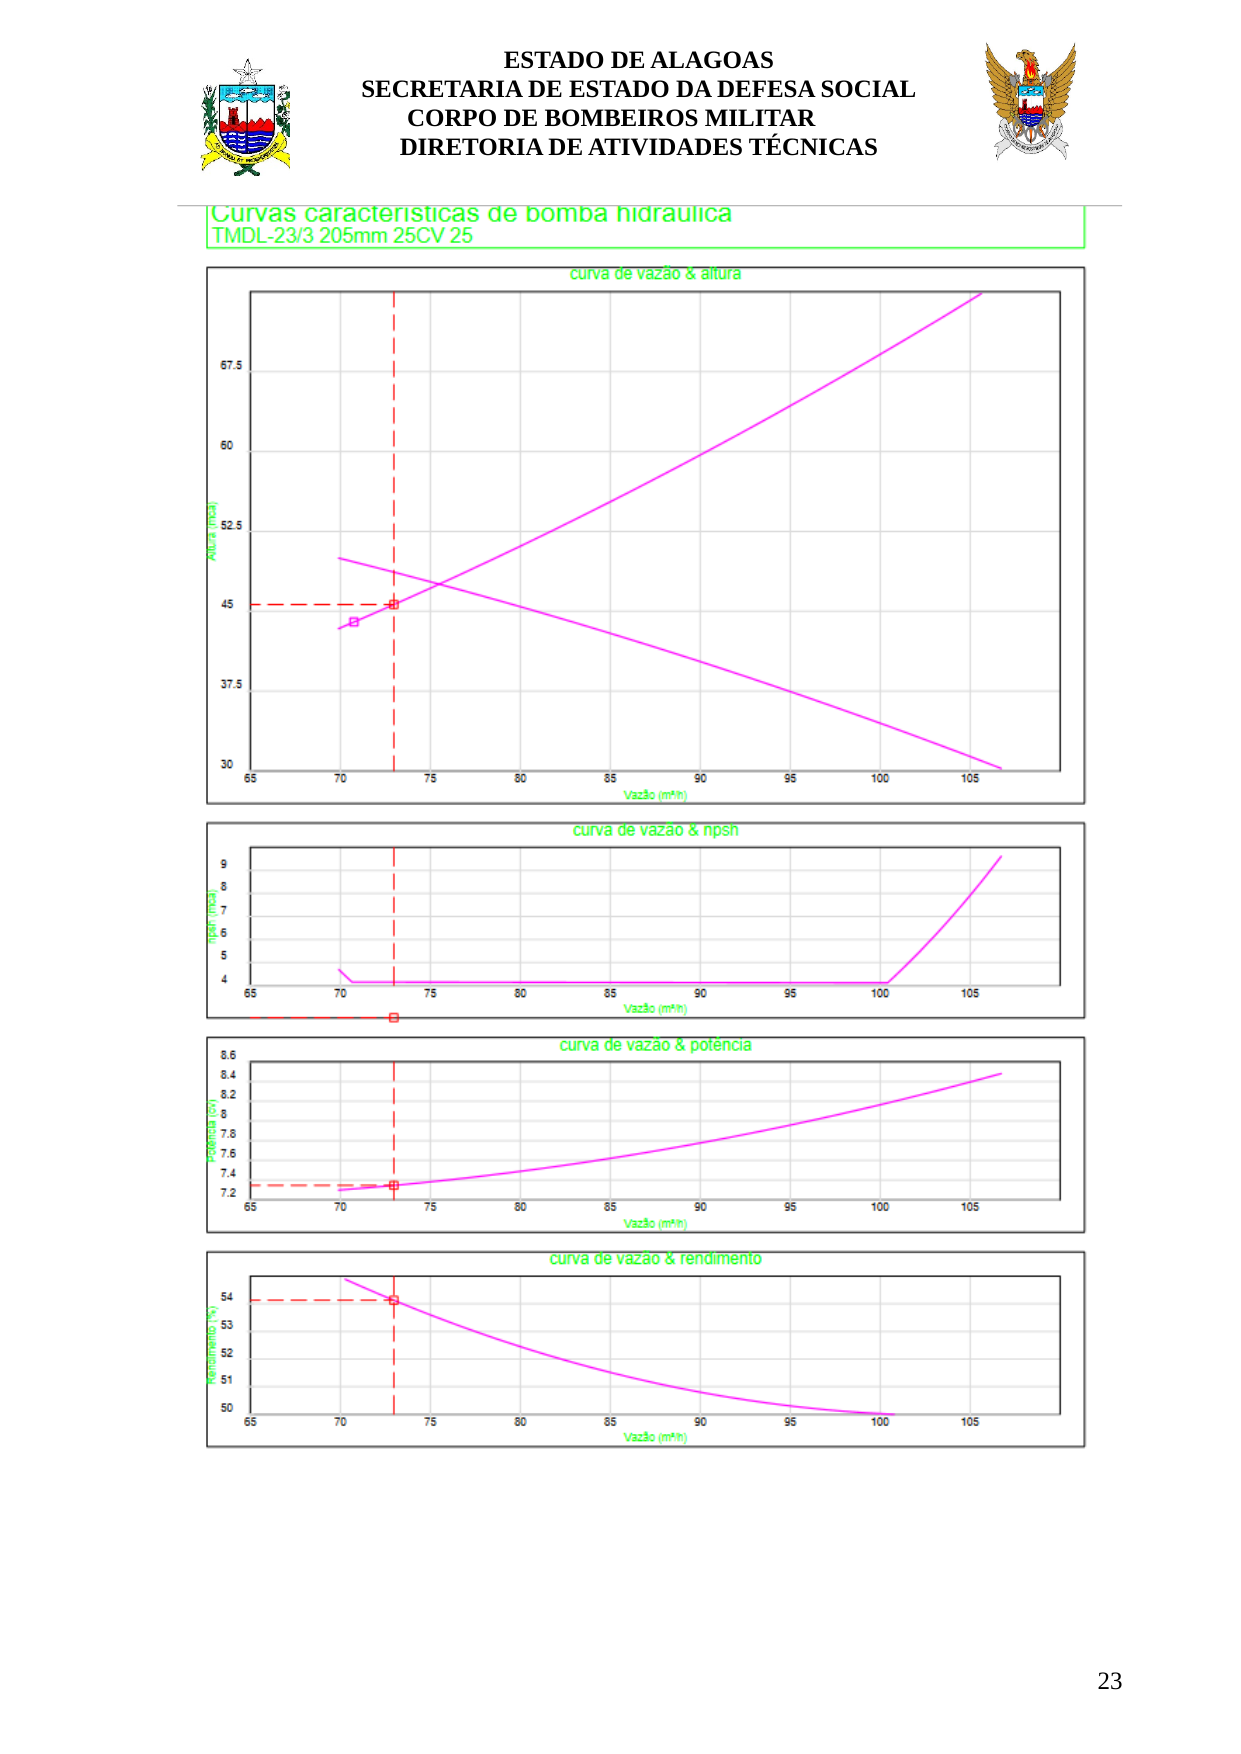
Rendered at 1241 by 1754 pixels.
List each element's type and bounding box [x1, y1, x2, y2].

picture [199, 58, 290, 174]
picture [177, 205, 1123, 1471]
picture [975, 36, 1086, 170]
